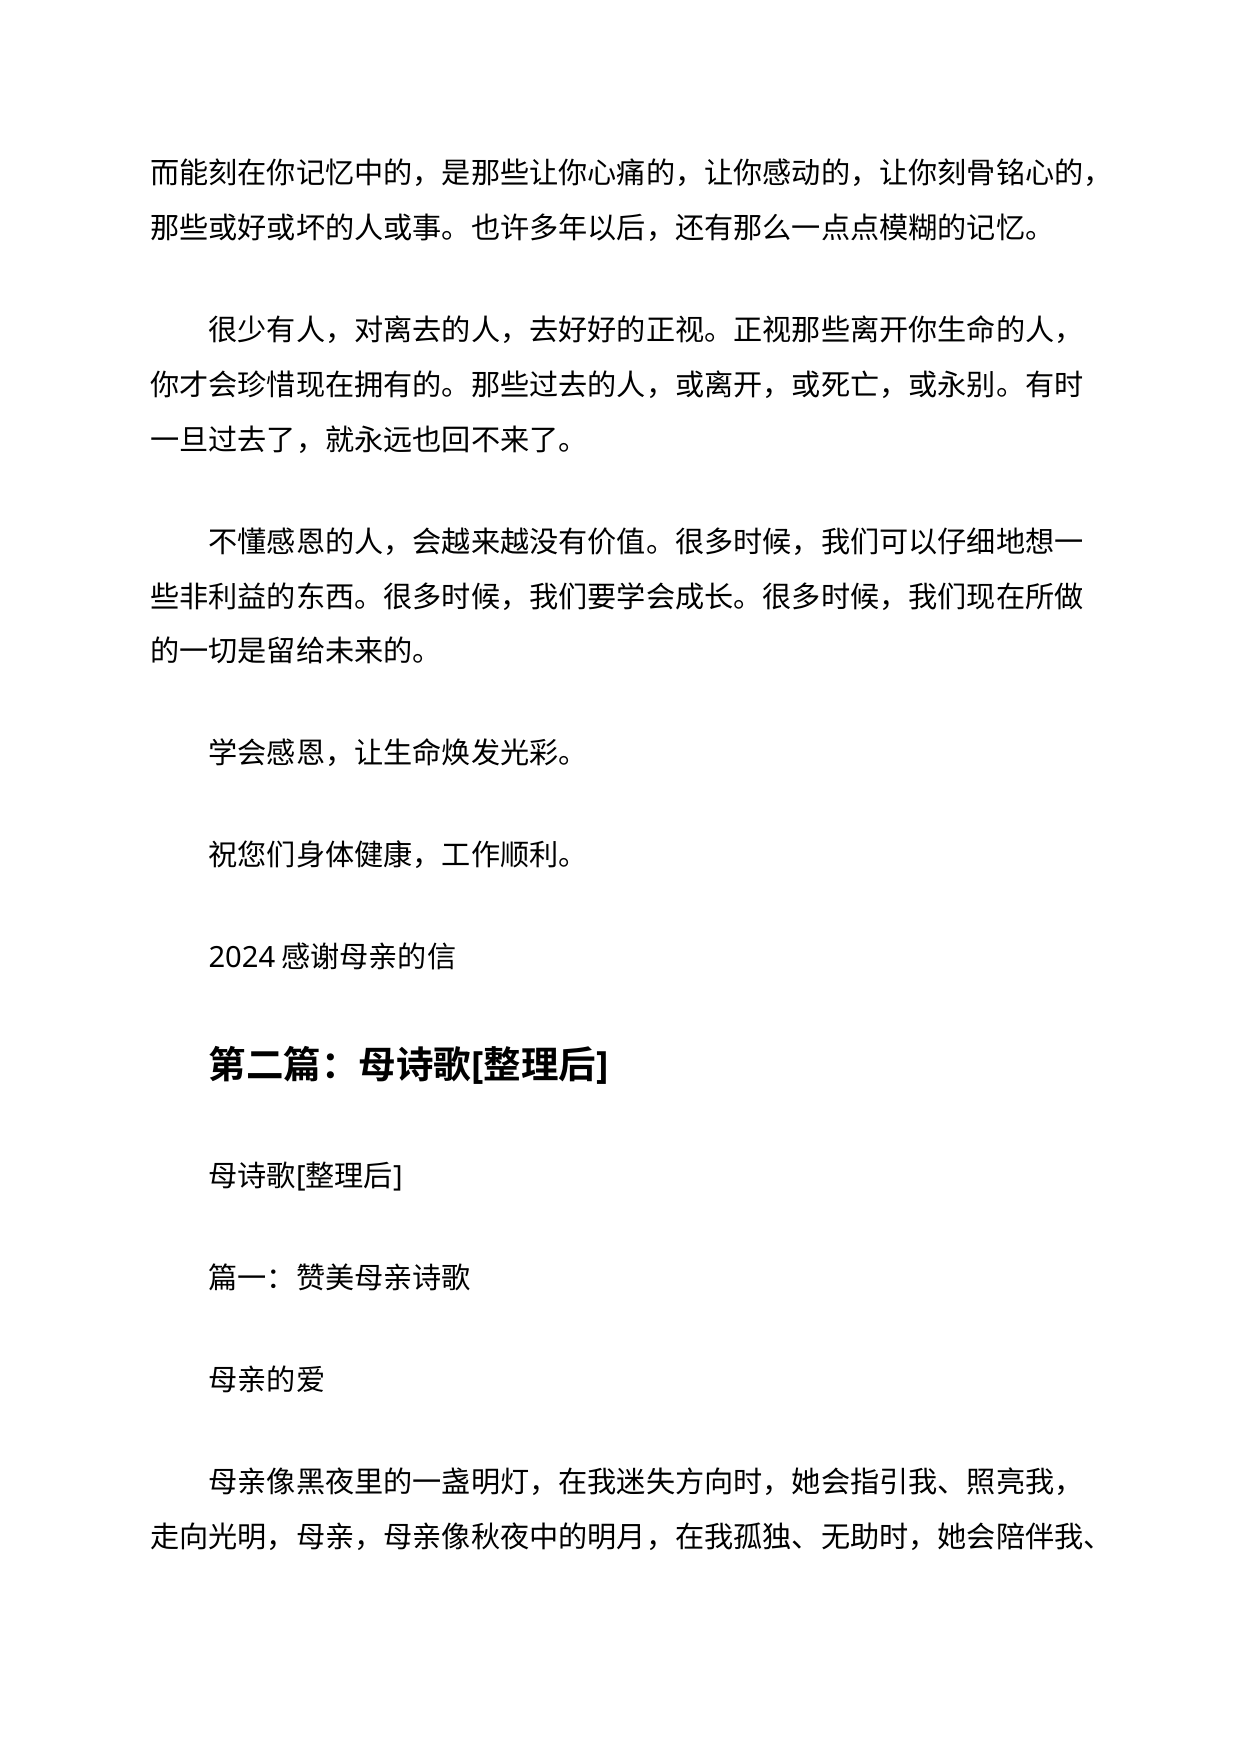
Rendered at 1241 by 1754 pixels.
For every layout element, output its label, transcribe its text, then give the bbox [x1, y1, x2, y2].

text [150, 150, 1090, 247]
text 不懂感恩的人，会越来越没有价值。很多时候，我们可以仔细地想一些非利益的东西。很多时候，我们要学会成长。很多时候，我们现在所做的一切是留给未来的。 [150, 518, 1090, 670]
text 篇一：赞美母亲诗歌 [150, 1255, 1090, 1297]
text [150, 1458, 1090, 1556]
text 第二篇：母诗歌[整理后] [150, 1035, 1090, 1090]
text 祝您们身体健康，工作顺利。 [150, 832, 1090, 874]
text 2024感谢母亲的信 [150, 933, 1090, 976]
text 母亲的爱 [150, 1357, 1090, 1399]
text 母诗歌[整理后] [150, 1153, 1090, 1195]
text 学会感恩，让生命焕发光彩。 [150, 730, 1090, 772]
text 很少有人，对离去的人，去好好的正视。正视那些离开你生命的人，你才会珍惜现在拥有的。那些过去的人，或离开，或死亡，或永别。有时一旦过去了，就永远也回不来了。 [150, 307, 1090, 459]
